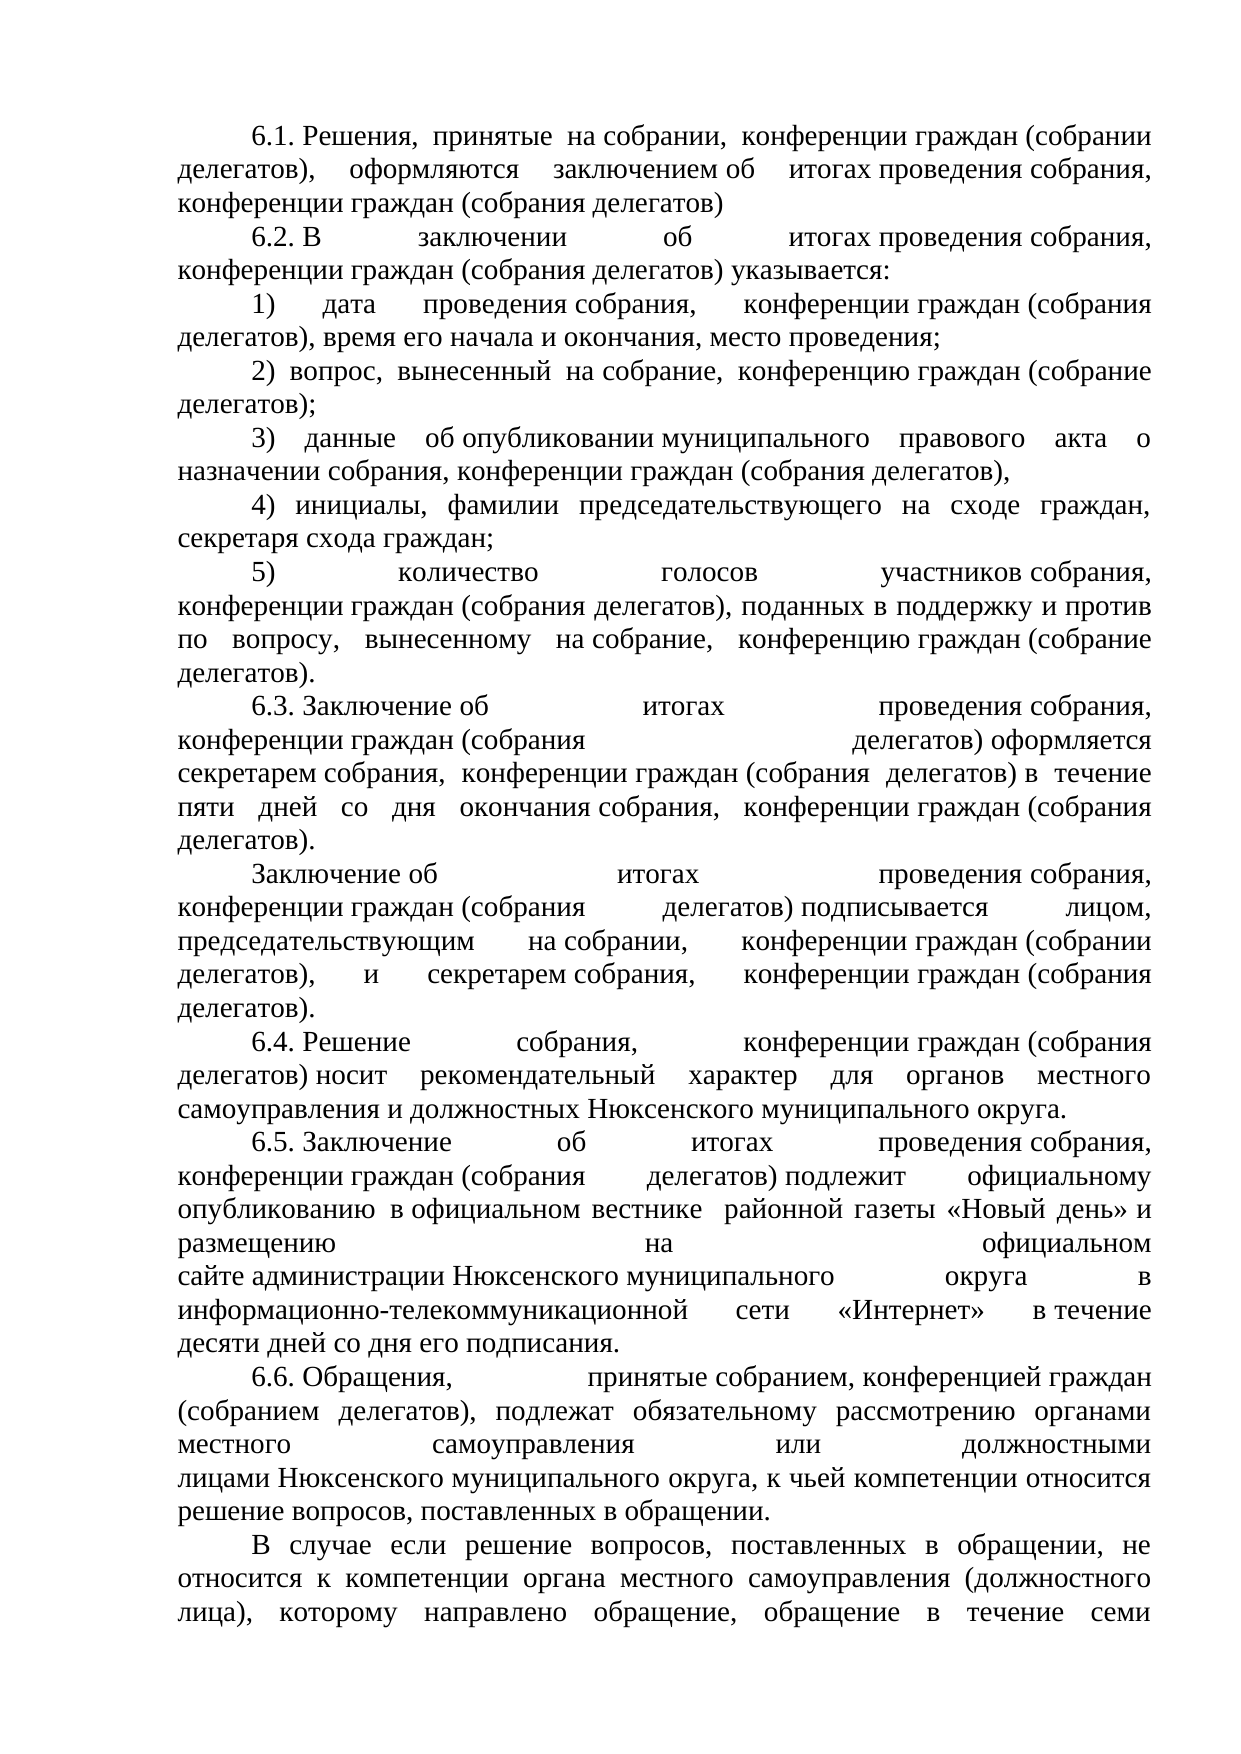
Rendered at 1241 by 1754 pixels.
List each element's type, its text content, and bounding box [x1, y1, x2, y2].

text 5) количество голосов участников собрания, конференции граждан (собрания делегатов), поданных в поддержку и против по вопросу, вынесенному на собрание, конференцию граждан (собрание делегатов). [177, 554, 1152, 688]
text 6.6. Обращения, принятые собранием, конференцией граждан (собранием делегатов), подлежат обязательному рассмотрению органами местного самоуправления или должностными лицами Нюксенского муниципального округа, к чьей компетенции относится решение вопросов, поставленных в обращении. [177, 1359, 1152, 1527]
text 3) данные об опубликовании муниципального правового акта о назначении собрания, конференции граждан (собрания делегатов), [177, 420, 1152, 487]
text 6.1. Решения, принятые на собрании, конференции граждан (собрании делегатов), оформляются заключением об итогах проведения собрания, конференции граждан (собрания делегатов) [177, 118, 1152, 219]
text Заключение об итогах проведения собрания, конференции граждан (собрания делегатов) подписывается лицом, председательствующим на собрании, конференции граждан (собрании делегатов), и секретарем собрания, конференции граждан (собрания делегатов). [177, 856, 1152, 1024]
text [177, 1527, 1152, 1627]
text 6.4. Решение собрания, конференции граждан (собрания делегатов) носит рекомендательный характер для органов местного самоуправления и должностных Нюксенского муниципального округа. [177, 1024, 1152, 1124]
text 6.2. В заключении об итогах проведения собрания, конференции граждан (собрания делегатов) указывается: [177, 219, 1152, 286]
text 6.3. Заключение об итогах проведения собрания, конференции граждан (собрания делегатов) оформляется секретарем собрания, конференции граждан (собрания делегатов) в течение пяти дней со дня окончания собрания, конференции граждан (собрания делегатов). [177, 688, 1152, 856]
text 1) дата проведения собрания, конференции граждан (собрания делегатов), время его начала и окончания, место проведения; [177, 286, 1152, 353]
text 6.5. Заключение об итогах проведения собрания, конференции граждан (собрания делегатов) подлежит официальному опубликованию в официальном вестнике районной газеты «Новый день» и размещению на официальном сайте администрации Нюксенского муниципального округа в информационно-телекоммуникационной сети «Интернет» в течение десяти дней со дня его подписания. [177, 1124, 1152, 1359]
text 2) вопрос, вынесенный на собрание, конференцию граждан (собрание делегатов); [177, 353, 1152, 420]
text 4) инициалы, фамилии председательствующего на сходе граждан, секретаря схода граждан; [177, 487, 1152, 554]
